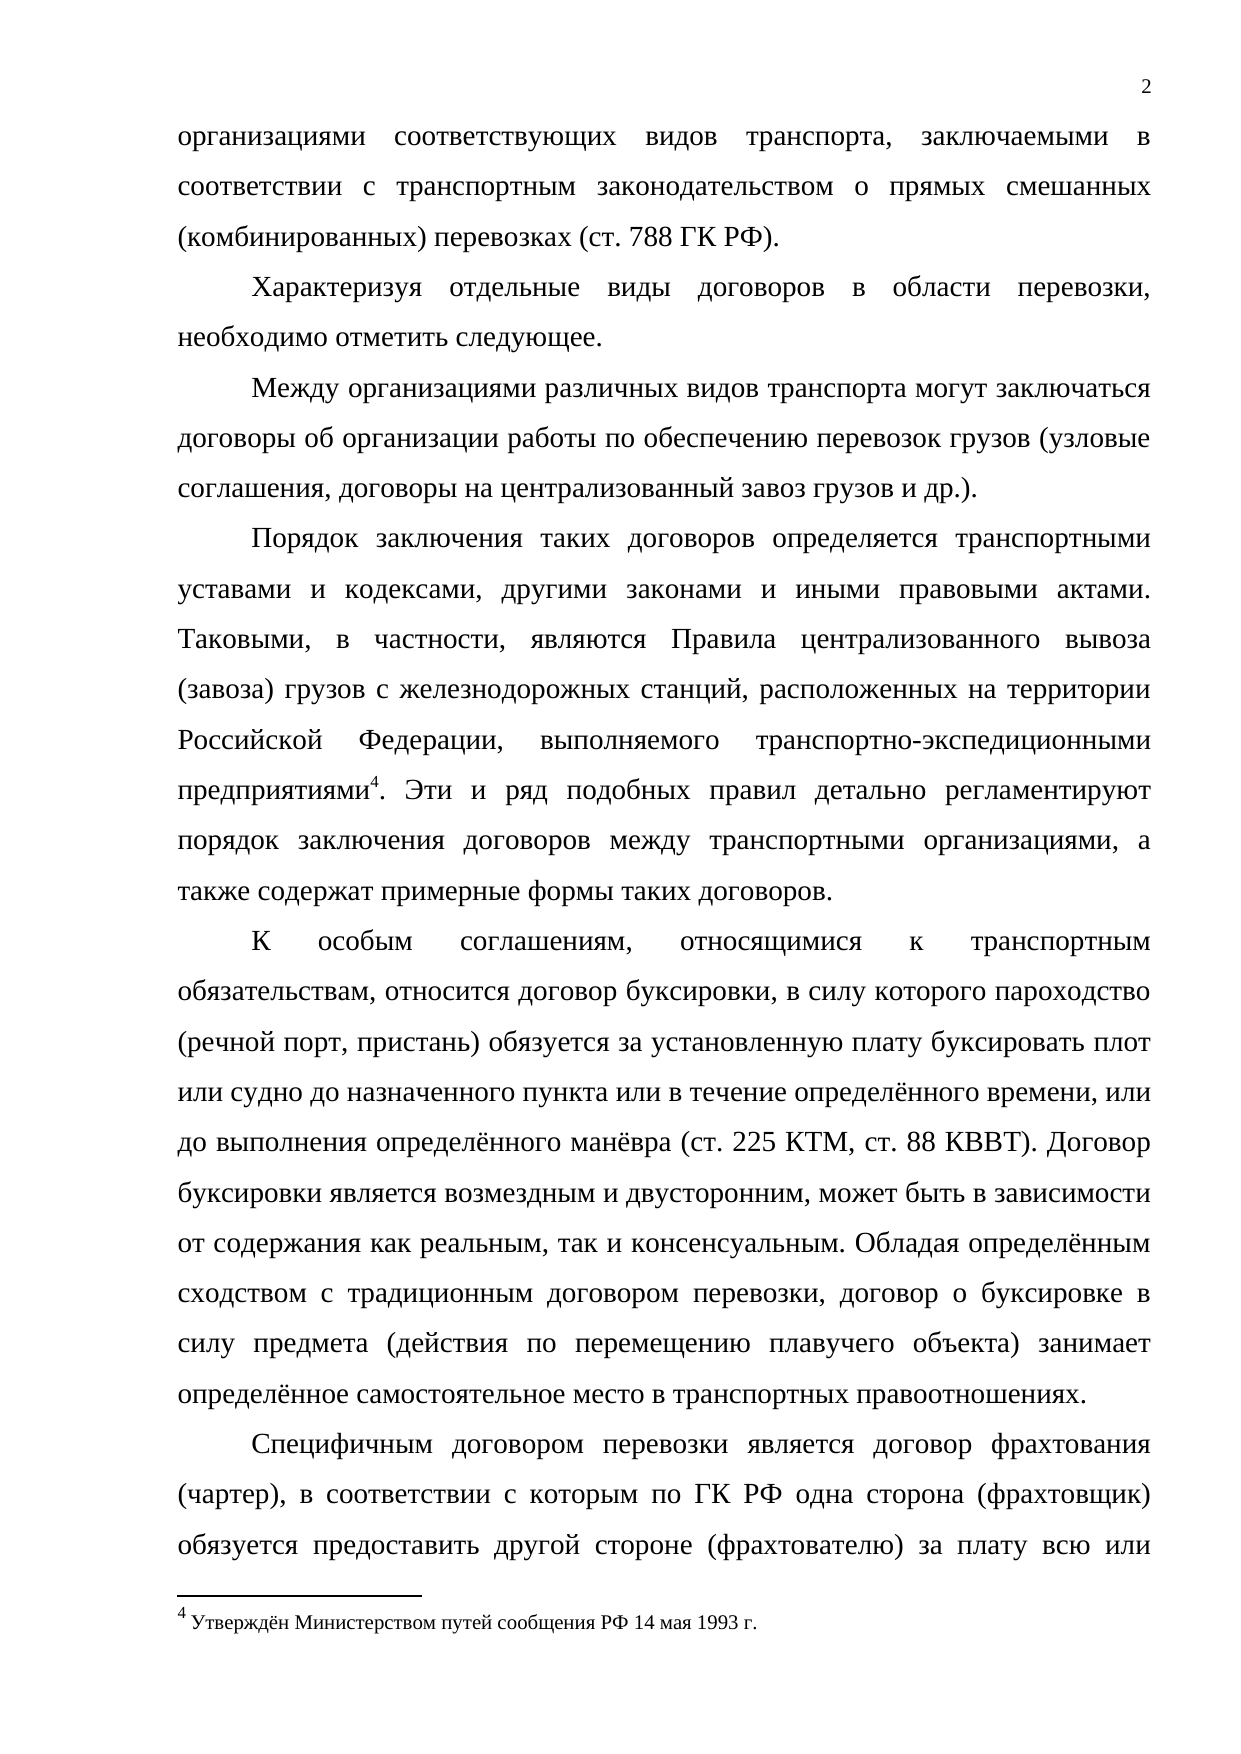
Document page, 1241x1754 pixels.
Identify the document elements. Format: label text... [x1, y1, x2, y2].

text Между организациями различных видов транспорта могут заключаться договоры об организации работы по обеспечению перевозок грузов (узловые соглашения, договоры на централизованный завоз грузов и др.). [177, 370, 1152, 504]
text К особым соглашениям, относящимися к транспортным обязательствам, относится договор буксировки, в силу которого пароходство (речной порт, пристань) обязуется за установленную плату буксировать плот или судно до назначенного пункта или в течение определённого времени, или до выполнения определённого манёвра (ст. 225 КТМ, ст. 88 КВВТ). Договор буксировки является возмездным и двусторонним, может быть в зависимости от содержания как реальным, так и консенсуальным. Обладая определённым сходством с традиционным договором перевозки, договор о буксировке в силу предмета (действия по перемещению плавучего объекта) занимает определённое самостоятельное место в транспортных правоотношениях. [177, 923, 1152, 1409]
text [177, 118, 1152, 252]
text Порядок заключения таких договоров определяется транспортными уставами и кодексами, другими законами и иными правовыми актами. Таковыми, в частности, являются Правила централизованного вывоза (завоза) грузов с железнодорожных станций, расположенных на территории Российской Федерации, выполняемого транспортно-экспедиционными предприятиями. Эти и ряд подобных правил детально регламентируют порядок заключения договоров между транспортными организациями, а также содержат примерные формы таких договоров. [177, 521, 1152, 906]
text Характеризуя отдельные виды договоров в области перевозки, необходимо отметить следующее. [177, 269, 1152, 353]
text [177, 1426, 1152, 1560]
